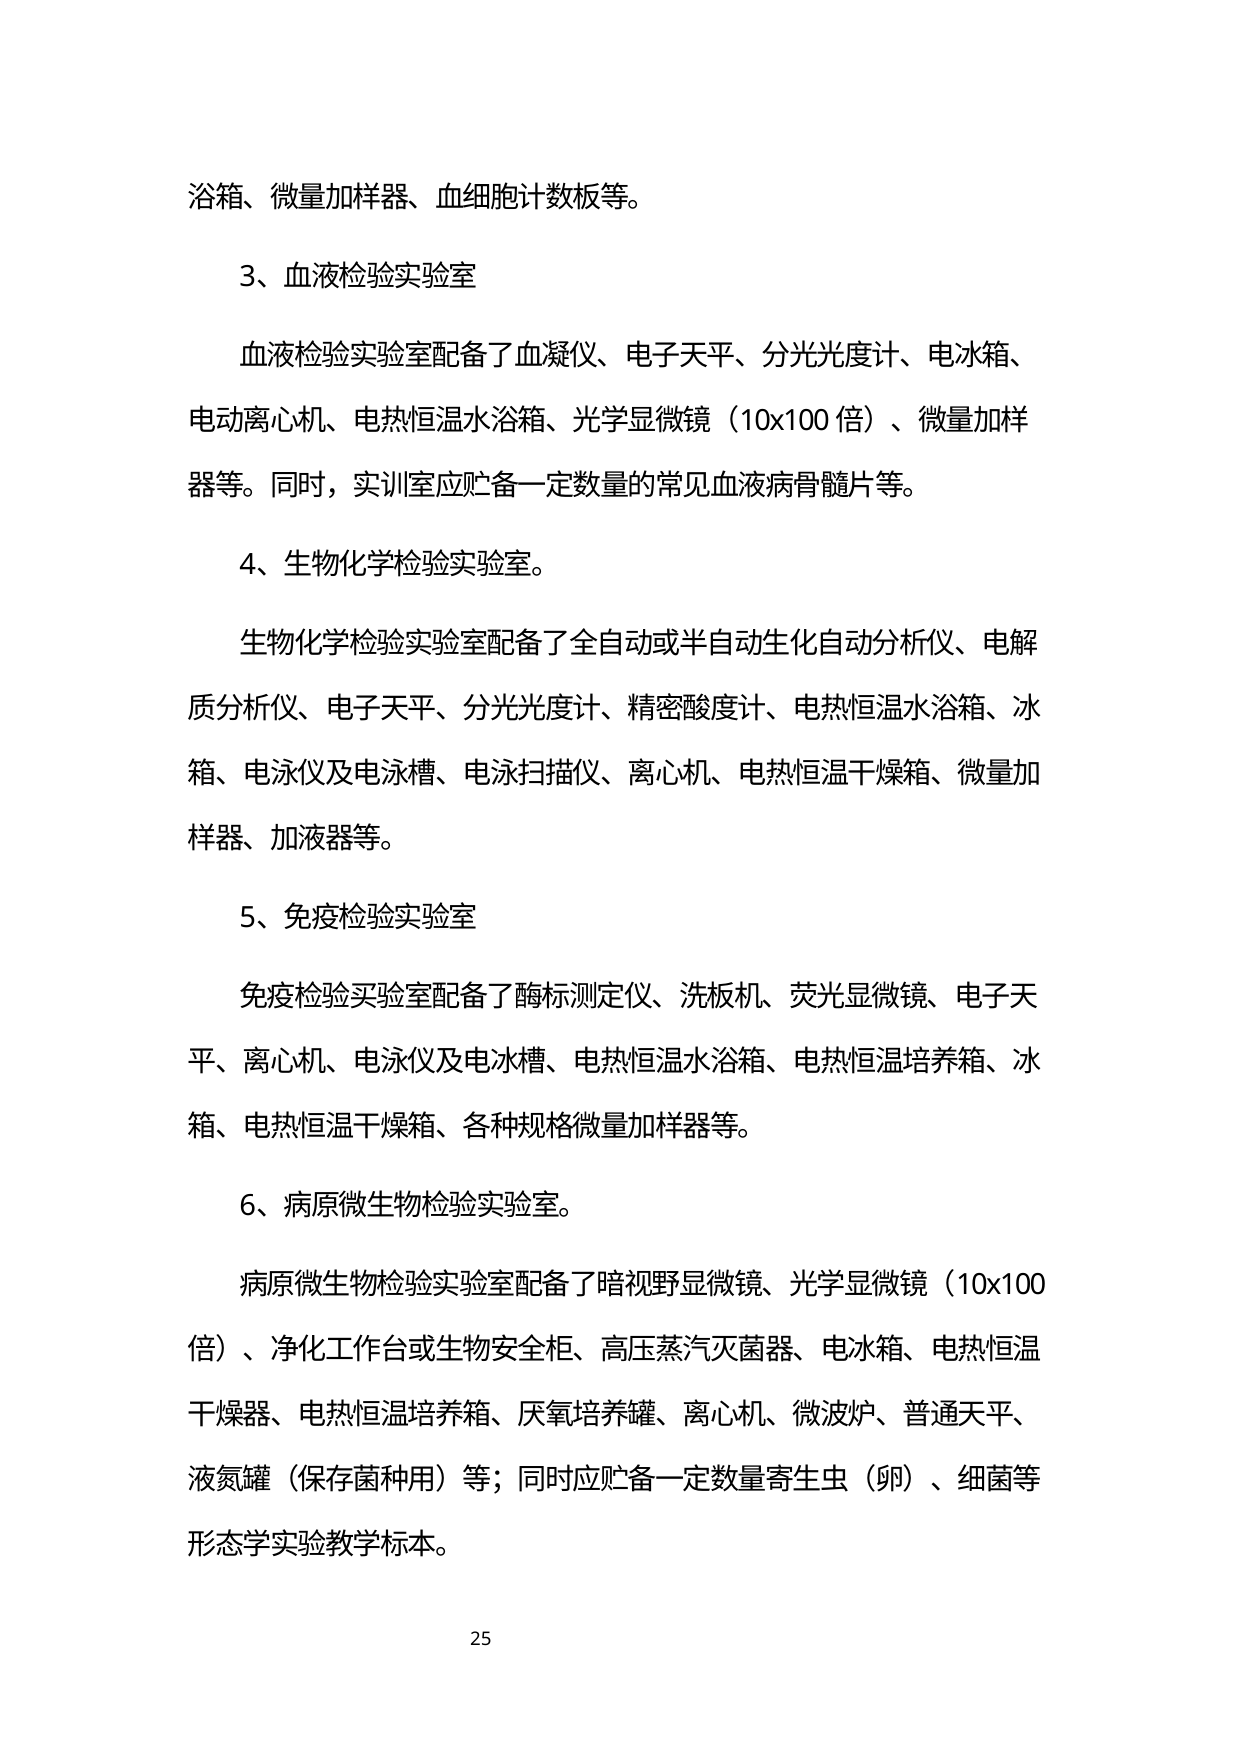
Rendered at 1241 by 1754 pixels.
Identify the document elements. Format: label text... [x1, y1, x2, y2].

list 4、生物化学检验实验室。 [187, 529, 1053, 594]
list 血液检验实验室配备了血凝仪、电子天平、分光光度计、电冰箱、电动离心机、电热恒温水浴箱、光学显微镜（10x100倍）、微量加样器等。同时，实训室应贮备一定数量的常见血液病骨髓片等。 [187, 320, 1053, 515]
list 病原微生物检验实验室配备了暗视野显微镜、光学显微镜（10x100倍）、净化工作台或生物安全柜、高压蒸汽灭菌器、电冰箱、电热恒温干燥器、电热恒温培养箱、厌氧培养罐、离心机、微波炉、普通天平、液氮罐（保存菌种用）等；同时应贮备一定数量寄生虫（卵）、细菌等形态学实验教学标本。 [187, 1249, 1053, 1574]
list 免疫检验买验室配备了酶标测定仪、洗板机、荧光显微镜、电子天平、离心机、电泳仪及电冰槽、电热恒温水浴箱、电热恒温培养箱、冰箱、电热恒温干燥箱、各种规格微量加样器等。 [187, 961, 1053, 1156]
list 生物化学检验实验室配备了全自动或半自动生化自动分析仪、电解质分析仪、电子天平、分光光度计、精密酸度计、电热恒温水浴箱、冰箱、电泳仪及电泳槽、电泳扫描仪、离心机、电热恒温干燥箱、微量加样器、加液器等。 [187, 608, 1053, 868]
list 3、血液检验实验室 [187, 241, 1053, 306]
list 6、病原微生物检验实验室。 [187, 1170, 1053, 1235]
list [187, 162, 1053, 227]
list 5、免疫检验实验室 [187, 882, 1053, 947]
